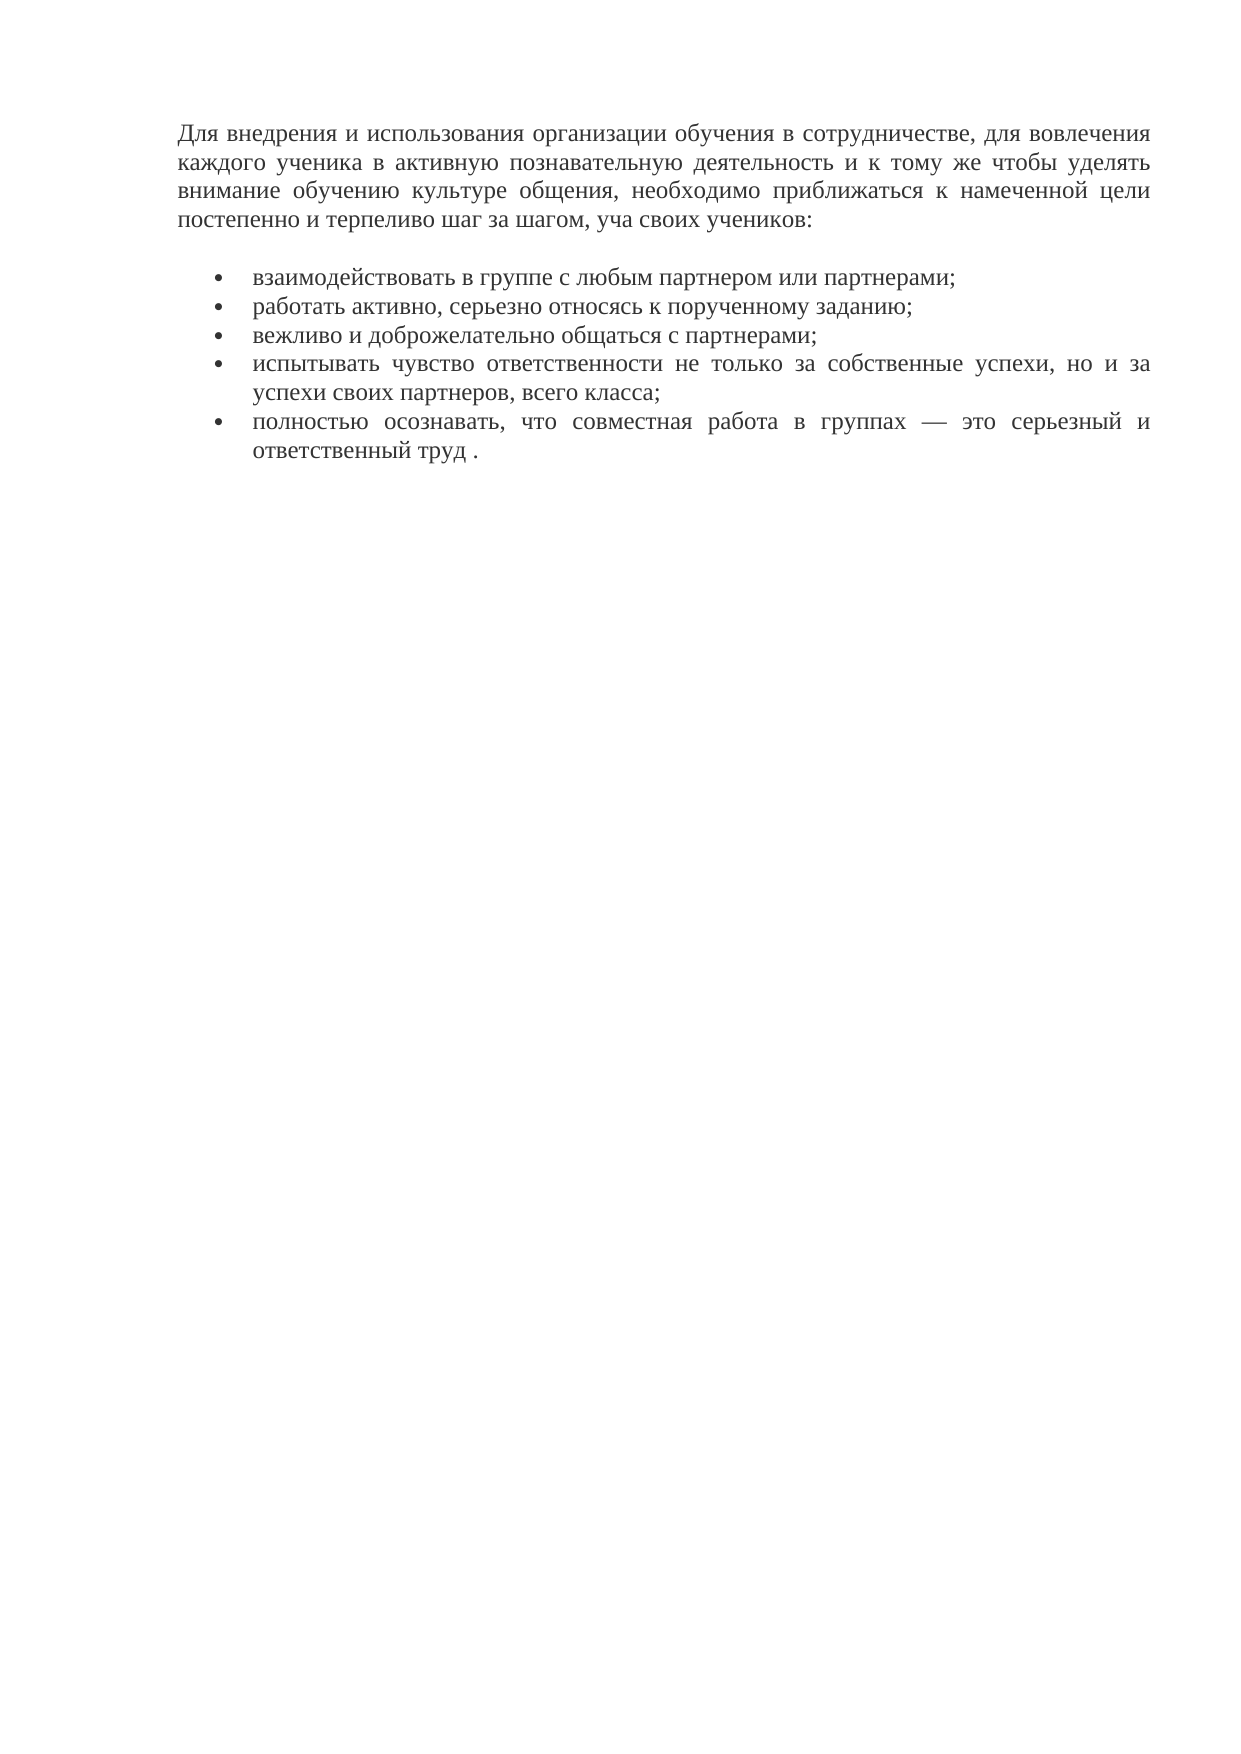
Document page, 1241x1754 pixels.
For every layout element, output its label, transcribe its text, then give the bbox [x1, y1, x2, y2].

list взаимодействовать в группе с любым партнером или партнерами; [215, 262, 1152, 291]
list испытывать чувство ответственности не только за собственные успехи, но и за успехи своих партнеров, всего класса; [215, 348, 1152, 406]
text Для внедрения и использования организации обучения в сотрудничестве, для вовлечения каждого ученика в активную познавательную деятельность и к тому же чтобы уделять внимание обучению культуре общения, необходимо приближаться к намеченной цели постепенно и терпеливо шаг за шагом, уча своих учеников: [177, 118, 1152, 233]
list работать активно, серьезно относясь к порученному заданию; [215, 291, 1152, 320]
list вежливо и доброжелательно общаться с партнерами; [215, 320, 1152, 348]
list полностью осознавать, что совместная работа в группах — это серьезный и ответственный труд . [215, 406, 1152, 463]
